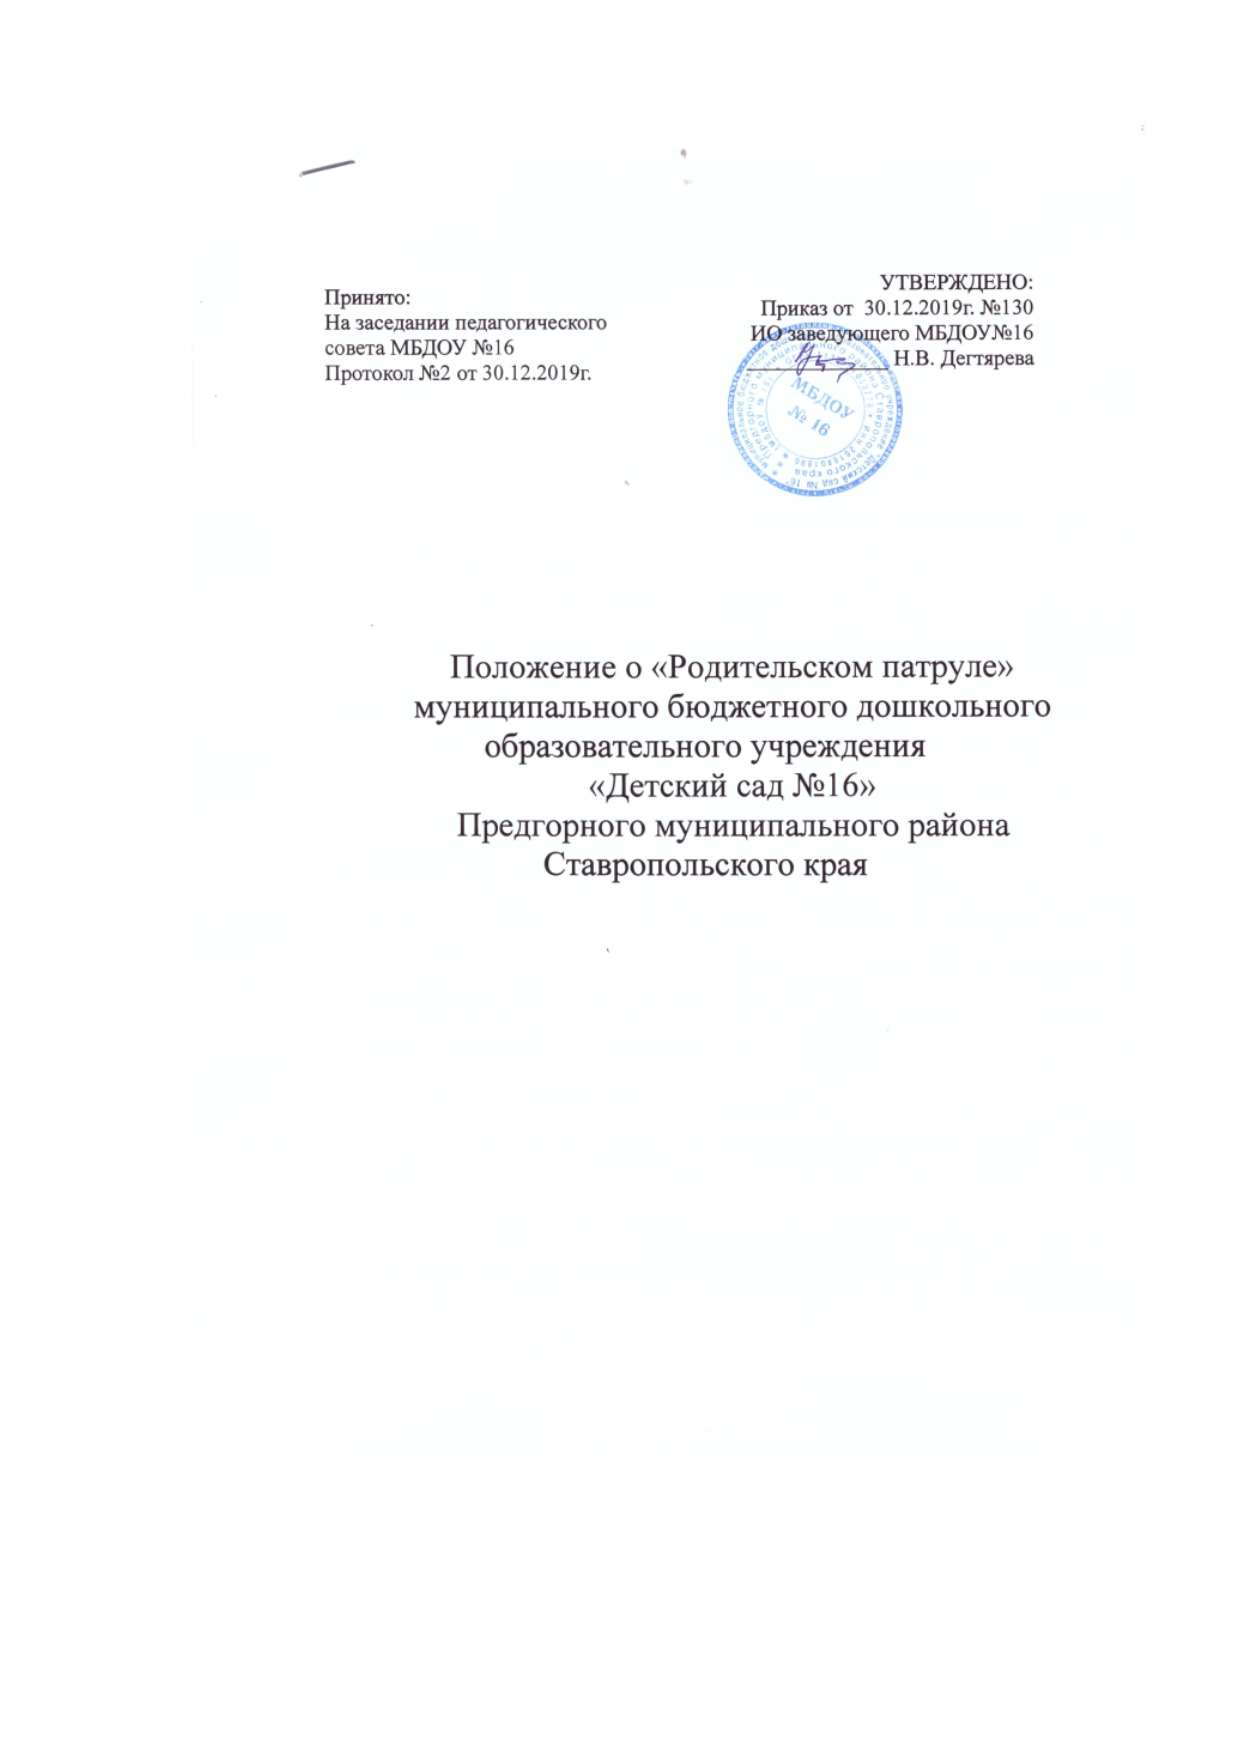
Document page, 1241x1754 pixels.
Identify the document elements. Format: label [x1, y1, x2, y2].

picture [177, 118, 1152, 1462]
